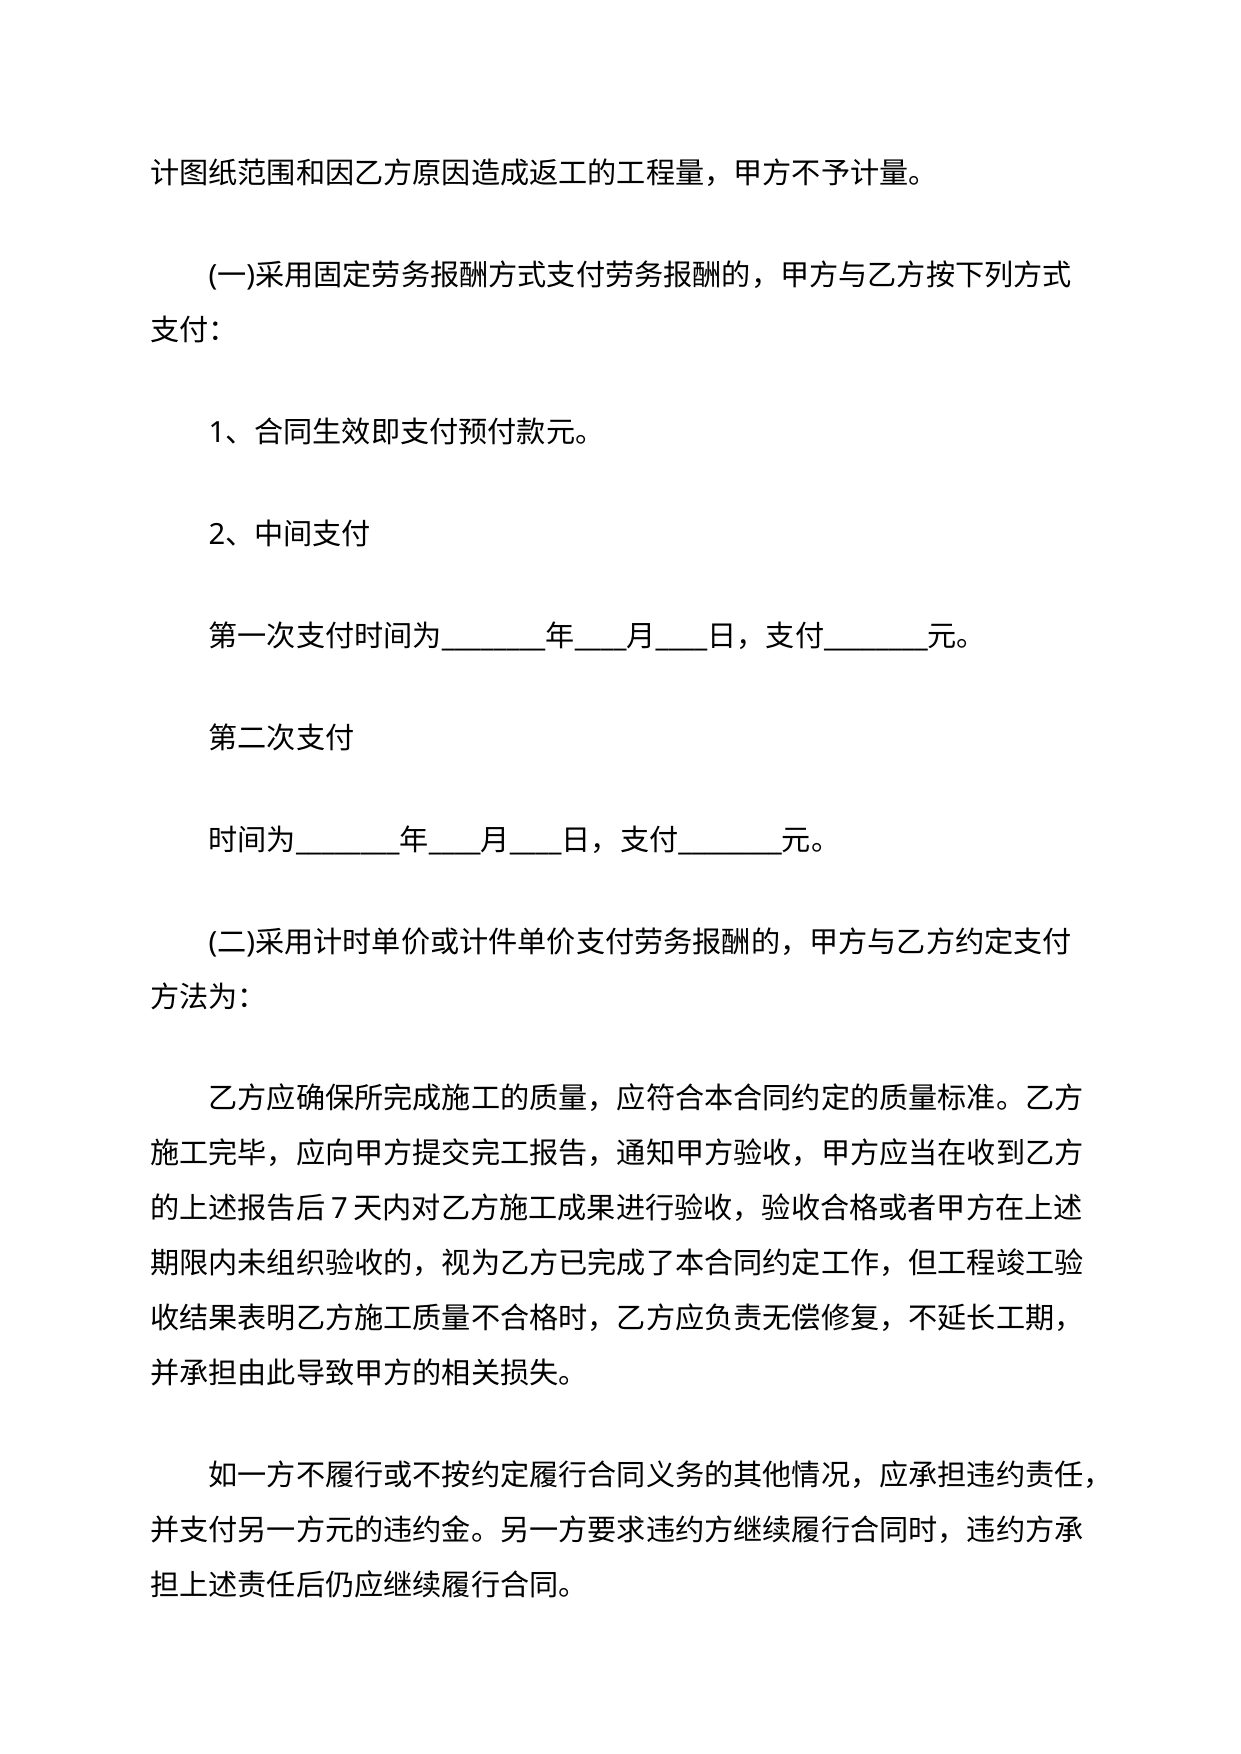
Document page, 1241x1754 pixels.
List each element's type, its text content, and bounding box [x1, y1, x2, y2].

text 第二次支付 [150, 714, 1090, 757]
text 1、合同生效即支付预付款元。 [150, 408, 1090, 451]
text 乙方应确保所完成施工的质量，应符合本合同约定的质量标准。乙方施工完毕，应向甲方提交完工报告，通知甲方验收，甲方应当在收到乙方的上述报告后7天内对乙方施工成果进行验收，验收合格或者甲方在上述期限内未组织验收的，视为乙方已完成了本合同约定工作，但工程竣工验收结果表明乙方施工质量不合格时，乙方应负责无偿修复，不延长工期，并承担由此导致甲方的相关损失。 [150, 1075, 1090, 1392]
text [150, 150, 1090, 192]
text 2、中间支付 [150, 511, 1090, 553]
text (二)采用计时单价或计件单价支付劳务报酬的，甲方与乙方约定支付方法为： [150, 918, 1090, 1016]
text 如一方不履行或不按约定履行合同义务的其他情况，应承担违约责任，并支付另一方元的违约金。另一方要求违约方继续履行合同时，违约方承担上述责任后仍应继续履行合同。 [150, 1451, 1090, 1603]
text (一)采用固定劳务报酬方式支付劳务报酬的，甲方与乙方按下列方式支付： [150, 252, 1090, 349]
text 时间为________年____月____日，支付________元。 [150, 816, 1090, 859]
text 第一次支付时间为________年____月____日，支付________元。 [150, 612, 1090, 655]
